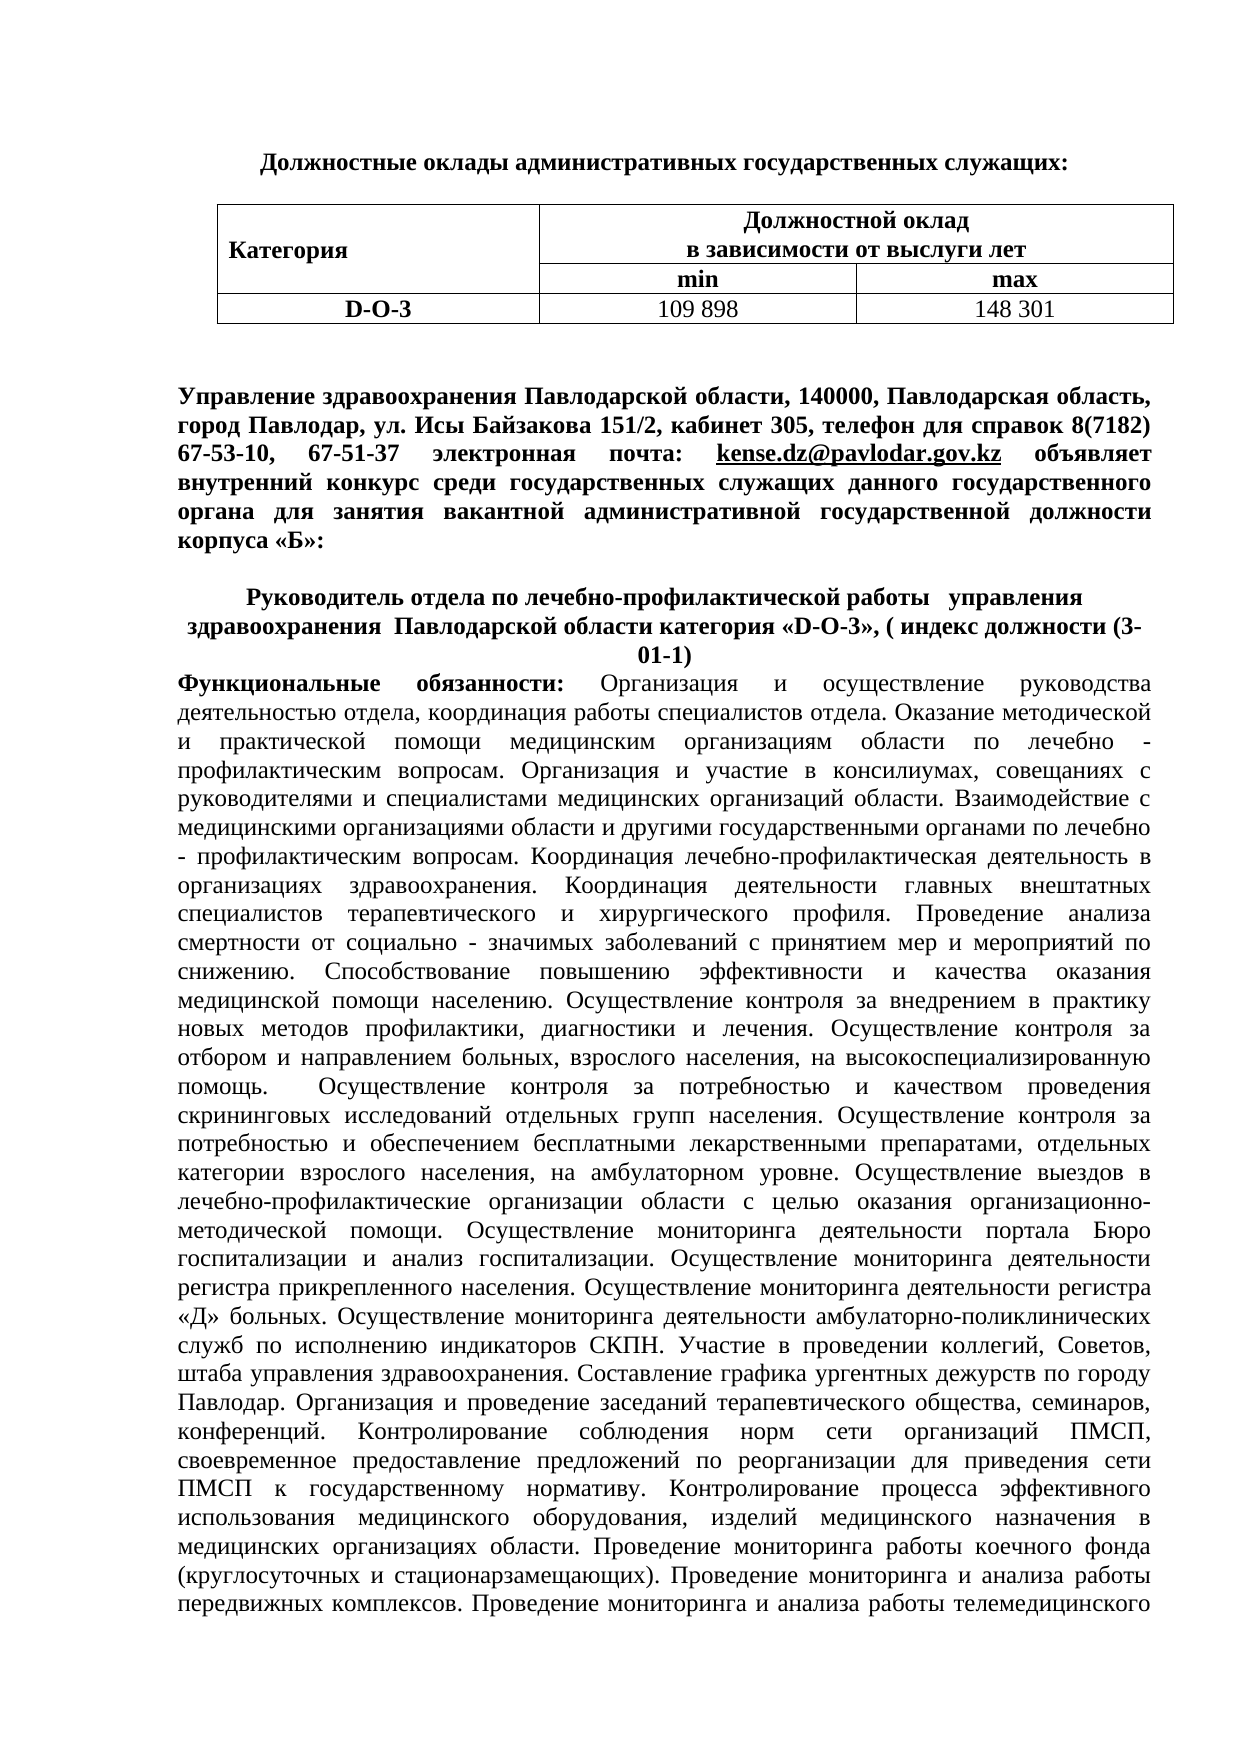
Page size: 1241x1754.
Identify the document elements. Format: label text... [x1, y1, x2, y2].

table_cell 148 301 [857, 294, 1173, 322]
table_cell min [540, 264, 856, 293]
text Должностные оклады административных государственных служащих: [177, 147, 1152, 176]
table_cell D-O-3 [218, 294, 539, 322]
table_header Категория [218, 205, 539, 293]
text Руководитель отдела по лечебно-профилактической работы управления здравоохранения Павлодарской области категория «D-О-3», ( индекс должности (3-01-1) [177, 582, 1152, 668]
table_cell 109 898 [540, 294, 856, 322]
table_cell max [857, 264, 1173, 293]
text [177, 668, 1152, 1617]
table_header Должностной оклад в зависимости от выслуги лет [540, 205, 1173, 263]
text Управление здравоохранения Павлодарской области, 140000, Павлодарская область, город Павлодар, ул. Исы Байзакова 151/2, кабинет 305, телефон для справок 8(7182) 67-53-10, 67-51-37 электронная почта: kense.dz@pavlodar.gov.kz объявляет внутренний конкурс среди государственных служащих данного государственного органа для занятия вакантной административной государственной должности корпуса «Б»: [177, 381, 1152, 553]
